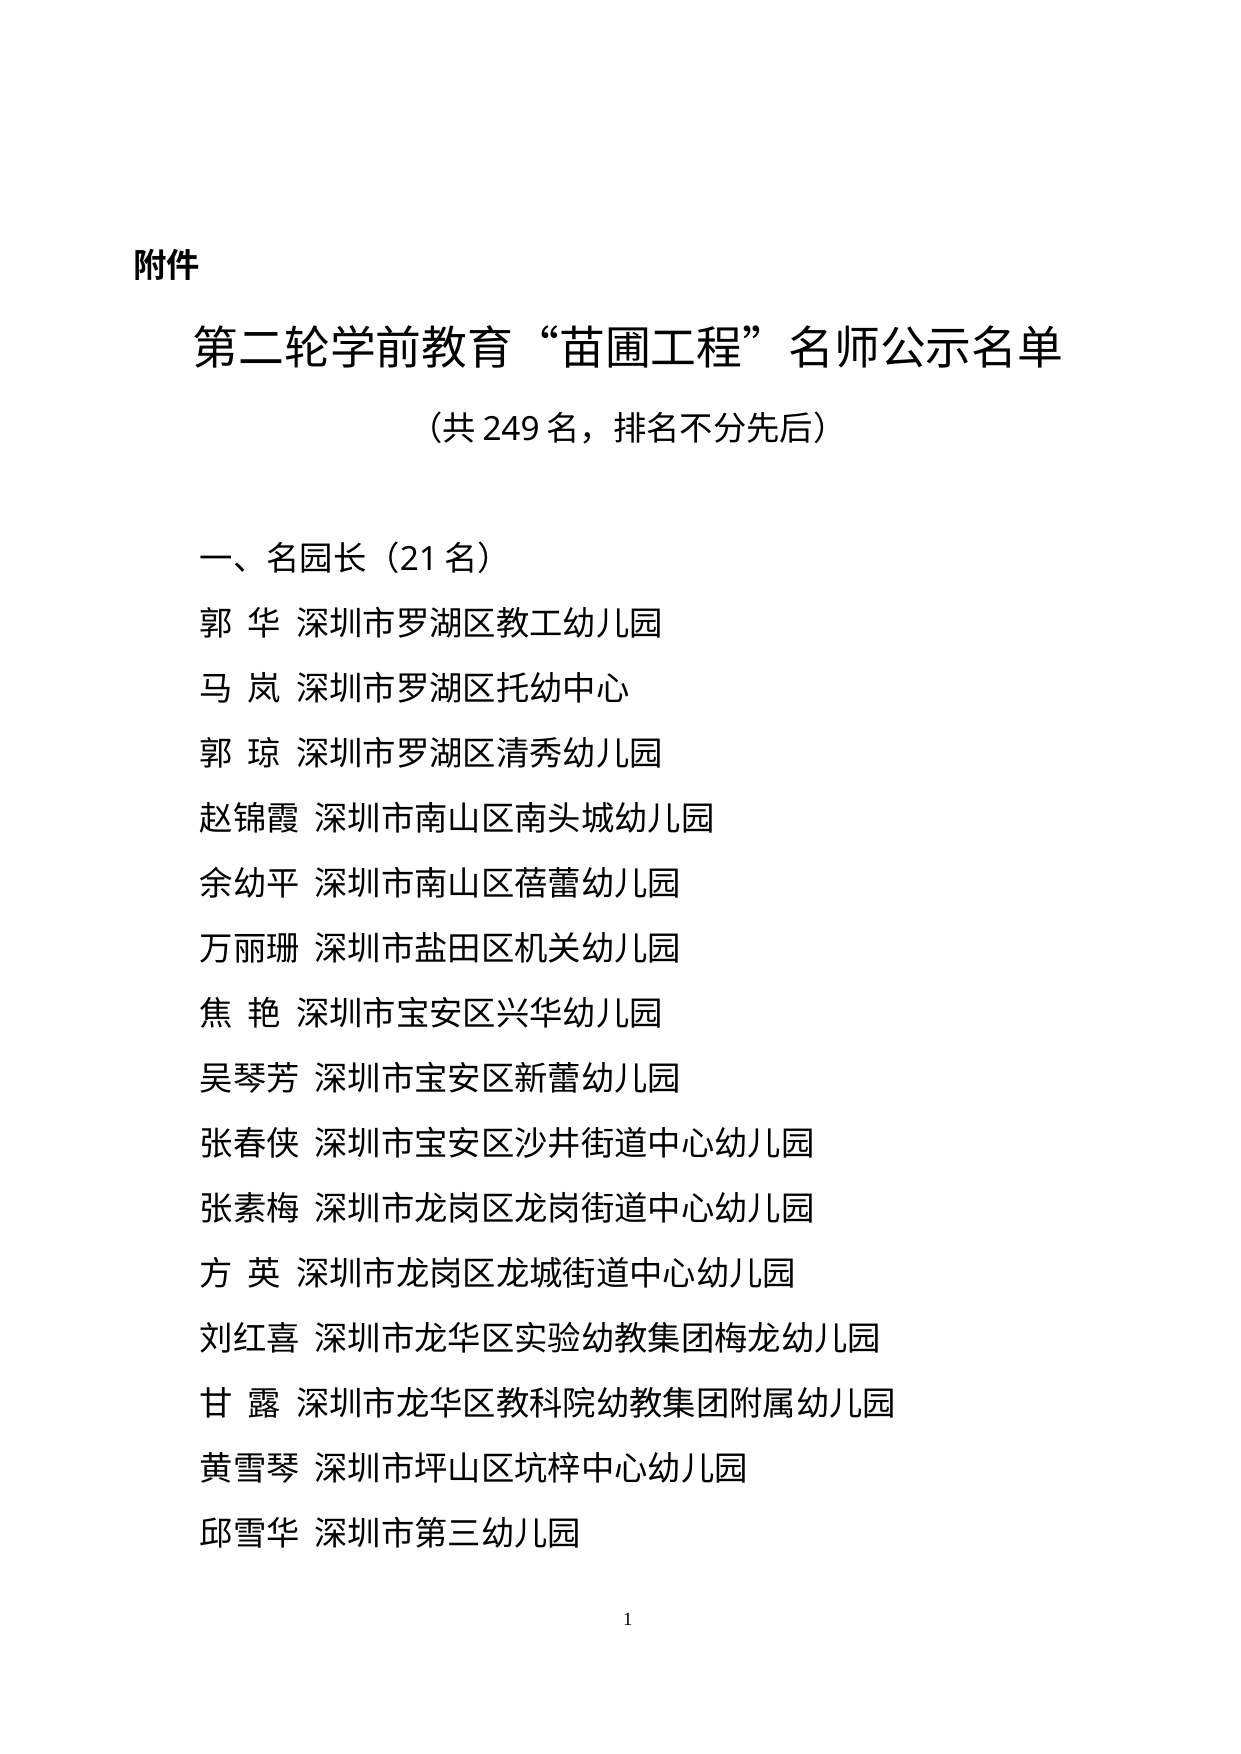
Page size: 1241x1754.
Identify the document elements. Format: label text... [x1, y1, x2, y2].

text 马 岚 深圳市罗湖区托幼中心 [133, 653, 1122, 718]
text 附件 [133, 231, 1122, 296]
text （共249名，排名不分先后） [133, 393, 1122, 458]
text 万丽珊 深圳市盐田区机关幼儿园 [133, 913, 1122, 978]
text 邱雪华 深圳市第三幼儿园 [133, 1498, 1122, 1563]
text 刘红喜 深圳市龙华区实验幼教集团梅龙幼儿园 [133, 1303, 1122, 1368]
text 方 英 深圳市龙岗区龙城街道中心幼儿园 [133, 1238, 1122, 1303]
text 张春侠 深圳市宝安区沙井街道中心幼儿园 [133, 1108, 1122, 1173]
text 郭 华 深圳市罗湖区教工幼儿园 [133, 588, 1122, 653]
text 余幼平 深圳市南山区蓓蕾幼儿园 [133, 848, 1122, 913]
text 甘 露 深圳市龙华区教科院幼教集团附属幼儿园 [133, 1368, 1122, 1433]
text 第二轮学前教育“苗圃工程”名师公示名单 [133, 296, 1122, 393]
text 赵锦霞 深圳市南山区南头城幼儿园 [133, 783, 1122, 848]
text 一、名园长（21名） [133, 523, 1122, 588]
text 黄雪琴 深圳市坪山区坑梓中心幼儿园 [133, 1433, 1122, 1498]
text 焦 艳 深圳市宝安区兴华幼儿园 [133, 978, 1122, 1043]
text 张素梅 深圳市龙岗区龙岗街道中心幼儿园 [133, 1173, 1122, 1238]
text 郭 琼 深圳市罗湖区清秀幼儿园 [133, 718, 1122, 783]
text 吴琴芳 深圳市宝安区新蕾幼儿园 [133, 1043, 1122, 1108]
